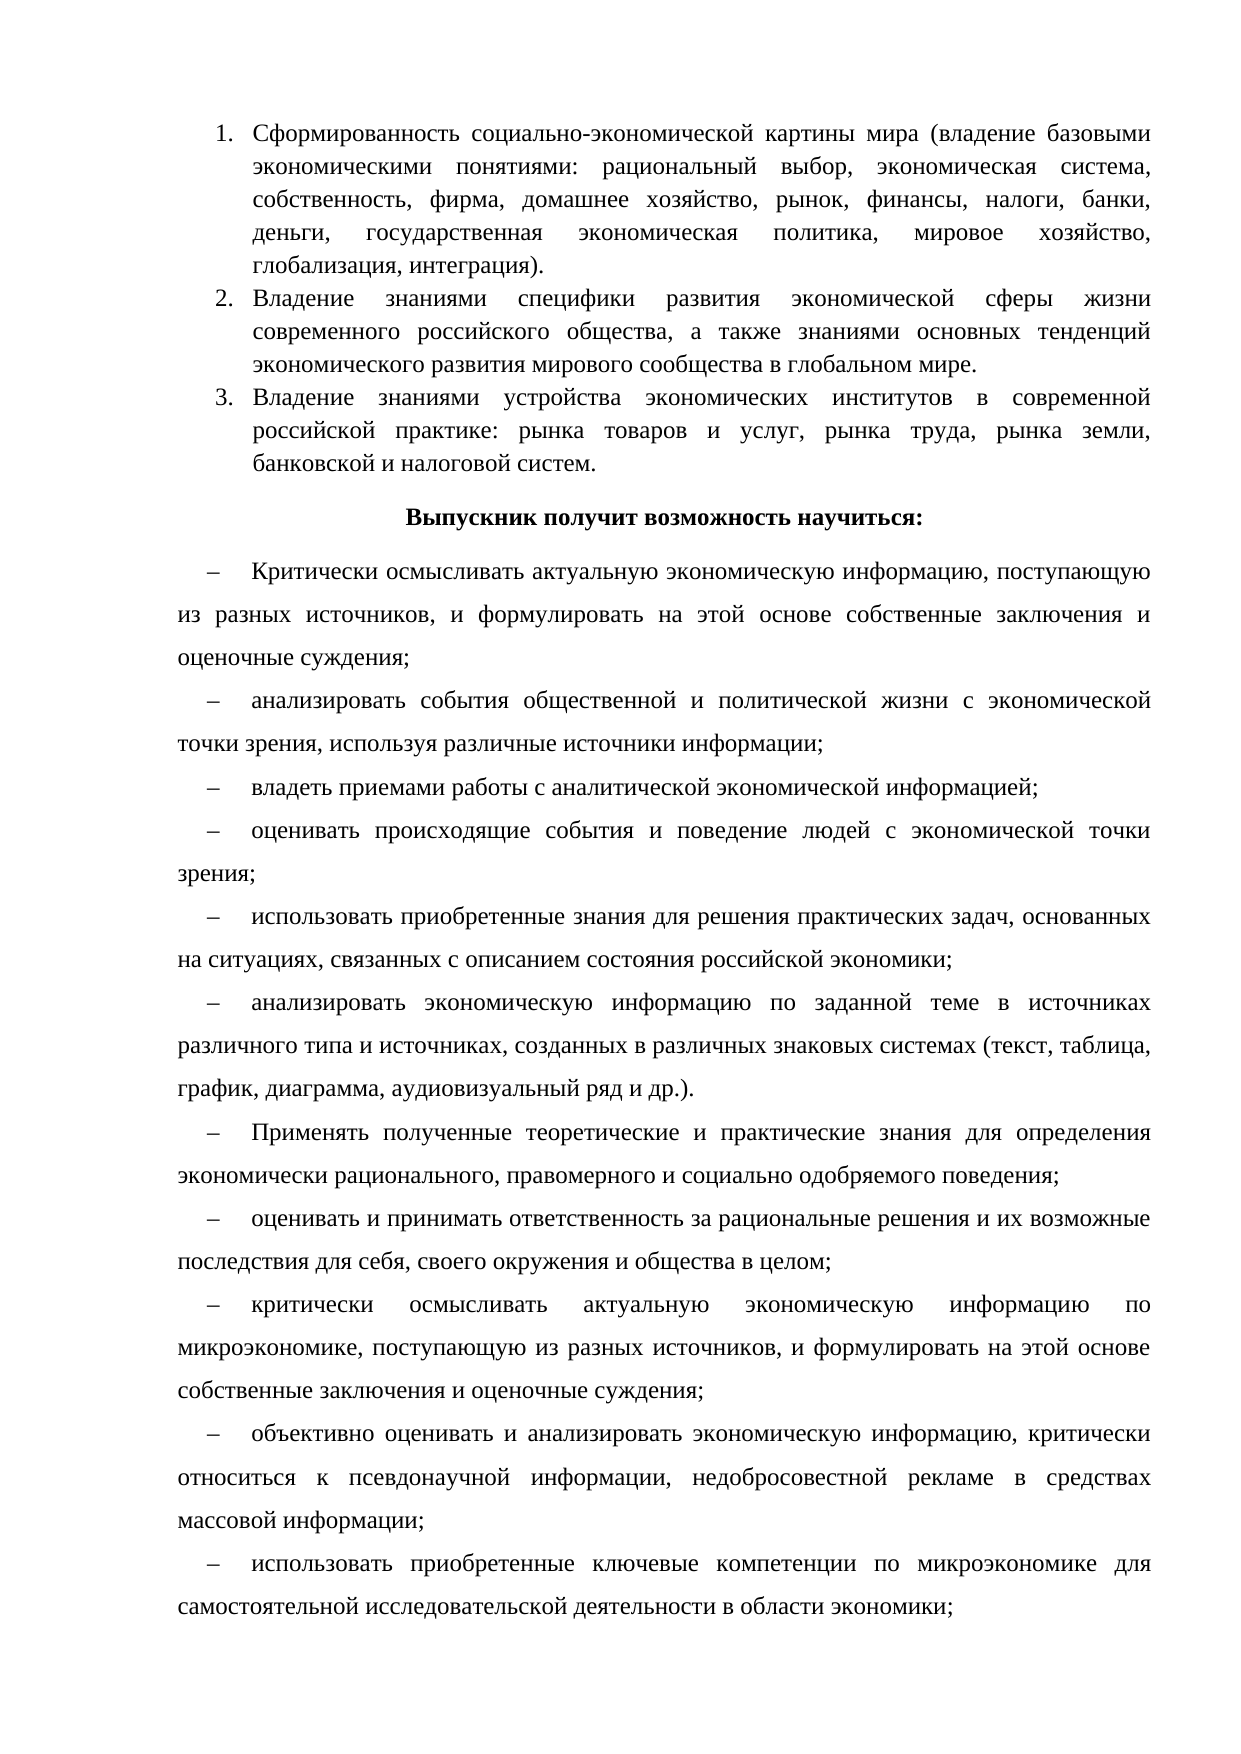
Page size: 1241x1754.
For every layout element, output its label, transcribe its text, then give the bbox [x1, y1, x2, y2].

text объективно оценивать и анализировать экономическую информацию, критически относиться к псевдонаучной информации, недобросовестной рекламе в средствах массовой информации; [177, 1418, 1152, 1533]
list Владение знаниями специфики развития экономической сферы жизни современного российского общества, а также знаниями основных тенденций экономического развития мирового сообщества в глобальном мире. [215, 283, 1152, 378]
text владеть приемами работы с аналитической экономической информацией; [177, 772, 1152, 800]
text Применять полученные теоретические и практические знания для определения экономически рационального, правомерного и социально одобряемого поведения; [177, 1117, 1152, 1188]
list Сформированность социально-экономической картины мира (владение базовыми экономическими понятиями: рациональный выбор, экономическая система, собственность, фирма, домашнее хозяйство, рынок, финансы, налоги, банки, деньги, государственная экономическая политика, мировое хозяйство, глобализация, интеграция). [215, 118, 1152, 279]
text использовать приобретенные ключевые компетенции по микроэкономике для самостоятельной исследовательской деятельности в области экономики; [177, 1548, 1152, 1620]
text анализировать экономическую информацию по заданной теме в источниках различного типа и источниках, созданных в различных знаковых системах (текст, таблица, график, диаграмма, аудиовизуальный ряд и др.). [177, 987, 1152, 1102]
text оценивать происходящие события и поведение людей с экономической точки зрения; [177, 815, 1152, 887]
text Выпускник получит возможность научиться: [177, 502, 1152, 531]
text Критически осмысливать актуальную экономическую информацию, поступающую из разных источников, и формулировать на этой основе собственные заключения и оценочные суждения; [177, 556, 1152, 671]
text критически осмысливать актуальную экономическую информацию по микроэкономике, поступающую из разных источников, и формулировать на этой основе собственные заключения и оценочные суждения; [177, 1289, 1152, 1404]
list Владение знаниями устройства экономических институтов в современной российской практике: рынка товаров и услуг, рынка труда, рынка земли, банковской и налоговой систем. [215, 382, 1152, 477]
text оценивать и принимать ответственность за рациональные решения и их возможные последствия для себя, своего окружения и общества в целом; [177, 1203, 1152, 1275]
text анализировать события общественной и политической жизни с экономической точки зрения, используя различные источники информации; [177, 685, 1152, 757]
text использовать приобретенные знания для решения практических задач, основанных на ситуациях, связанных с описанием состояния российской экономики; [177, 901, 1152, 973]
